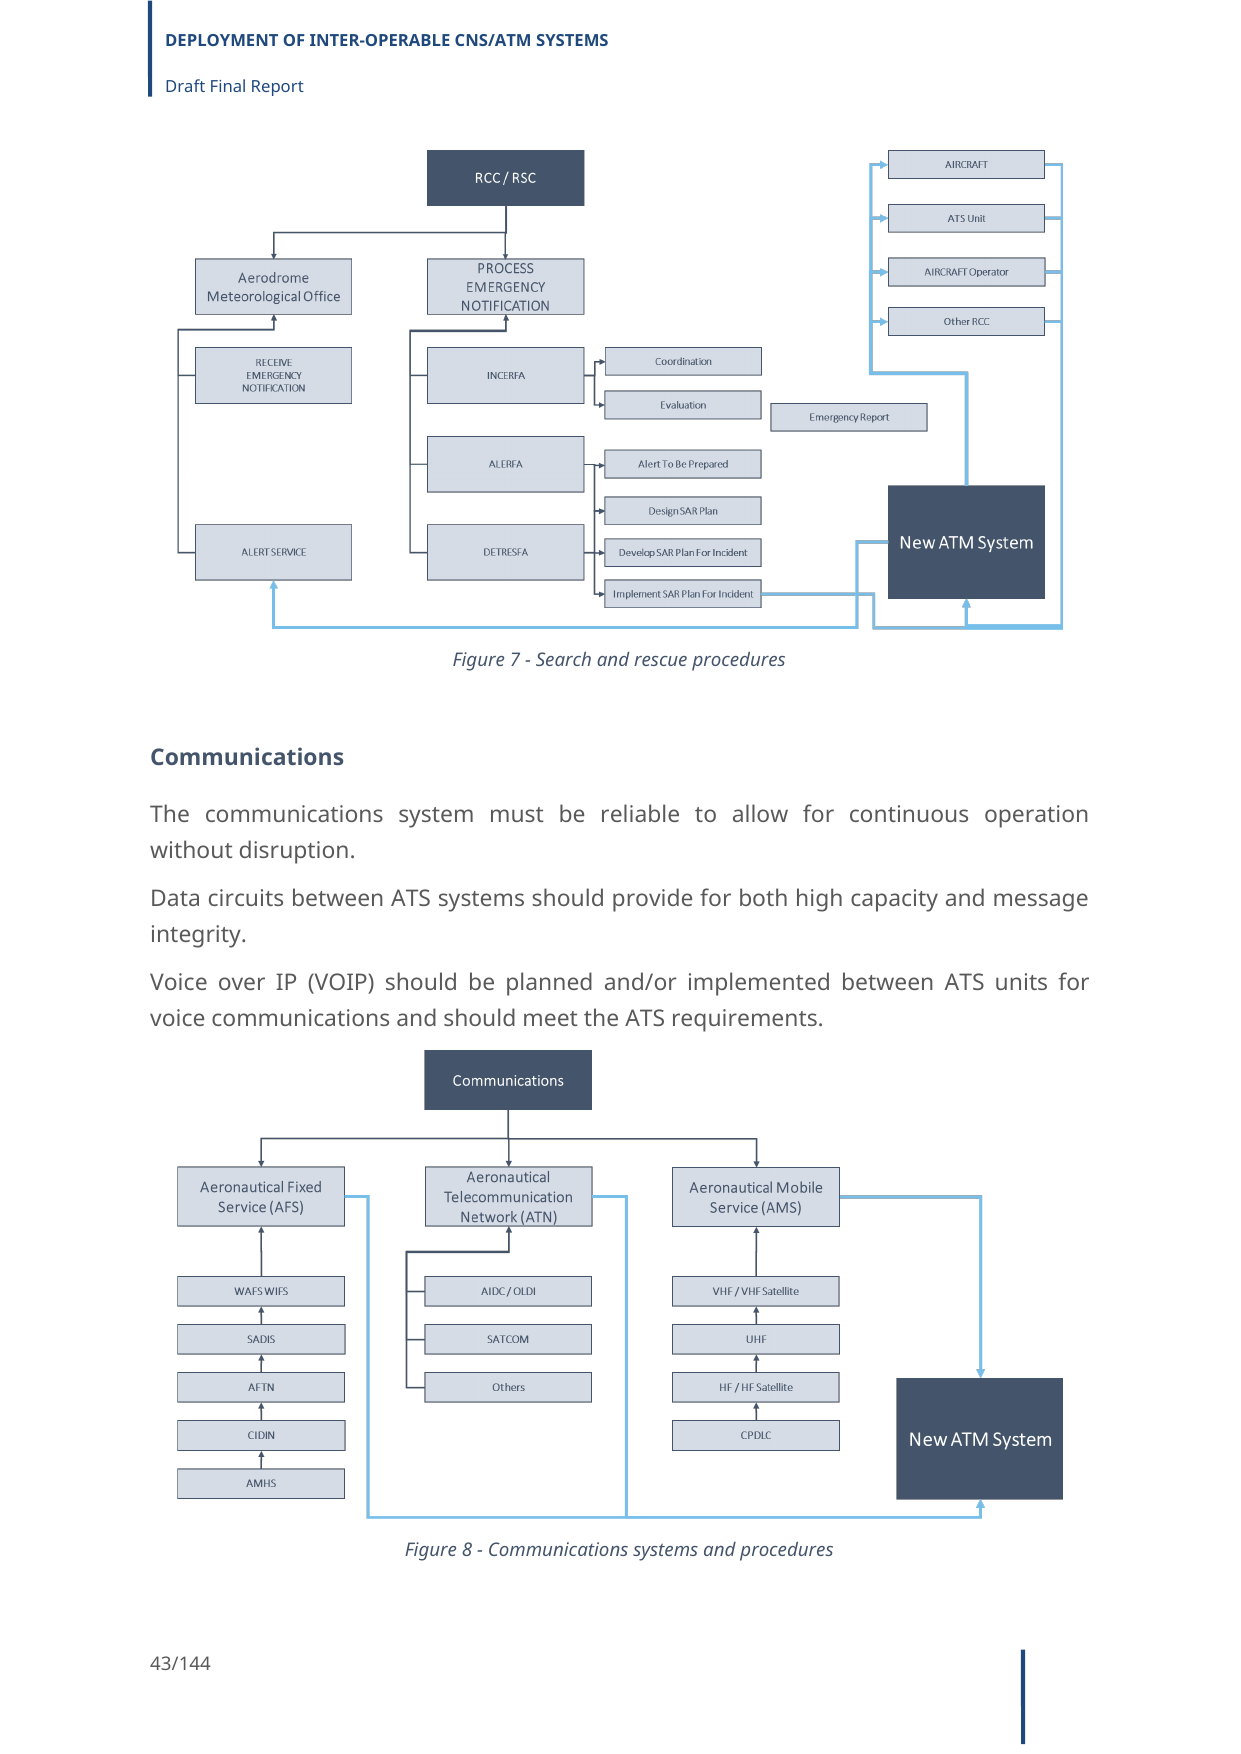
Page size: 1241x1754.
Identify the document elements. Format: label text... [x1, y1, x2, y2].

text Data circuits between ATS systems should provide for both high capacity and message integrity. [150, 882, 1090, 949]
picture [177, 1050, 1063, 1519]
text Voice over IP (VOIP) should be planned and/or implemented between ATS units for voice communications and should meet the ATS requirements. [150, 966, 1090, 1033]
text Figure 7 - Search and rescue procedures [150, 647, 1090, 672]
picture [177, 150, 1063, 630]
list Communications [150, 741, 1090, 773]
text Figure 8 - Communications systems and procedures [150, 1536, 1090, 1561]
text The communications system must be reliable to allow for continuous operation without disruption. [150, 798, 1090, 865]
